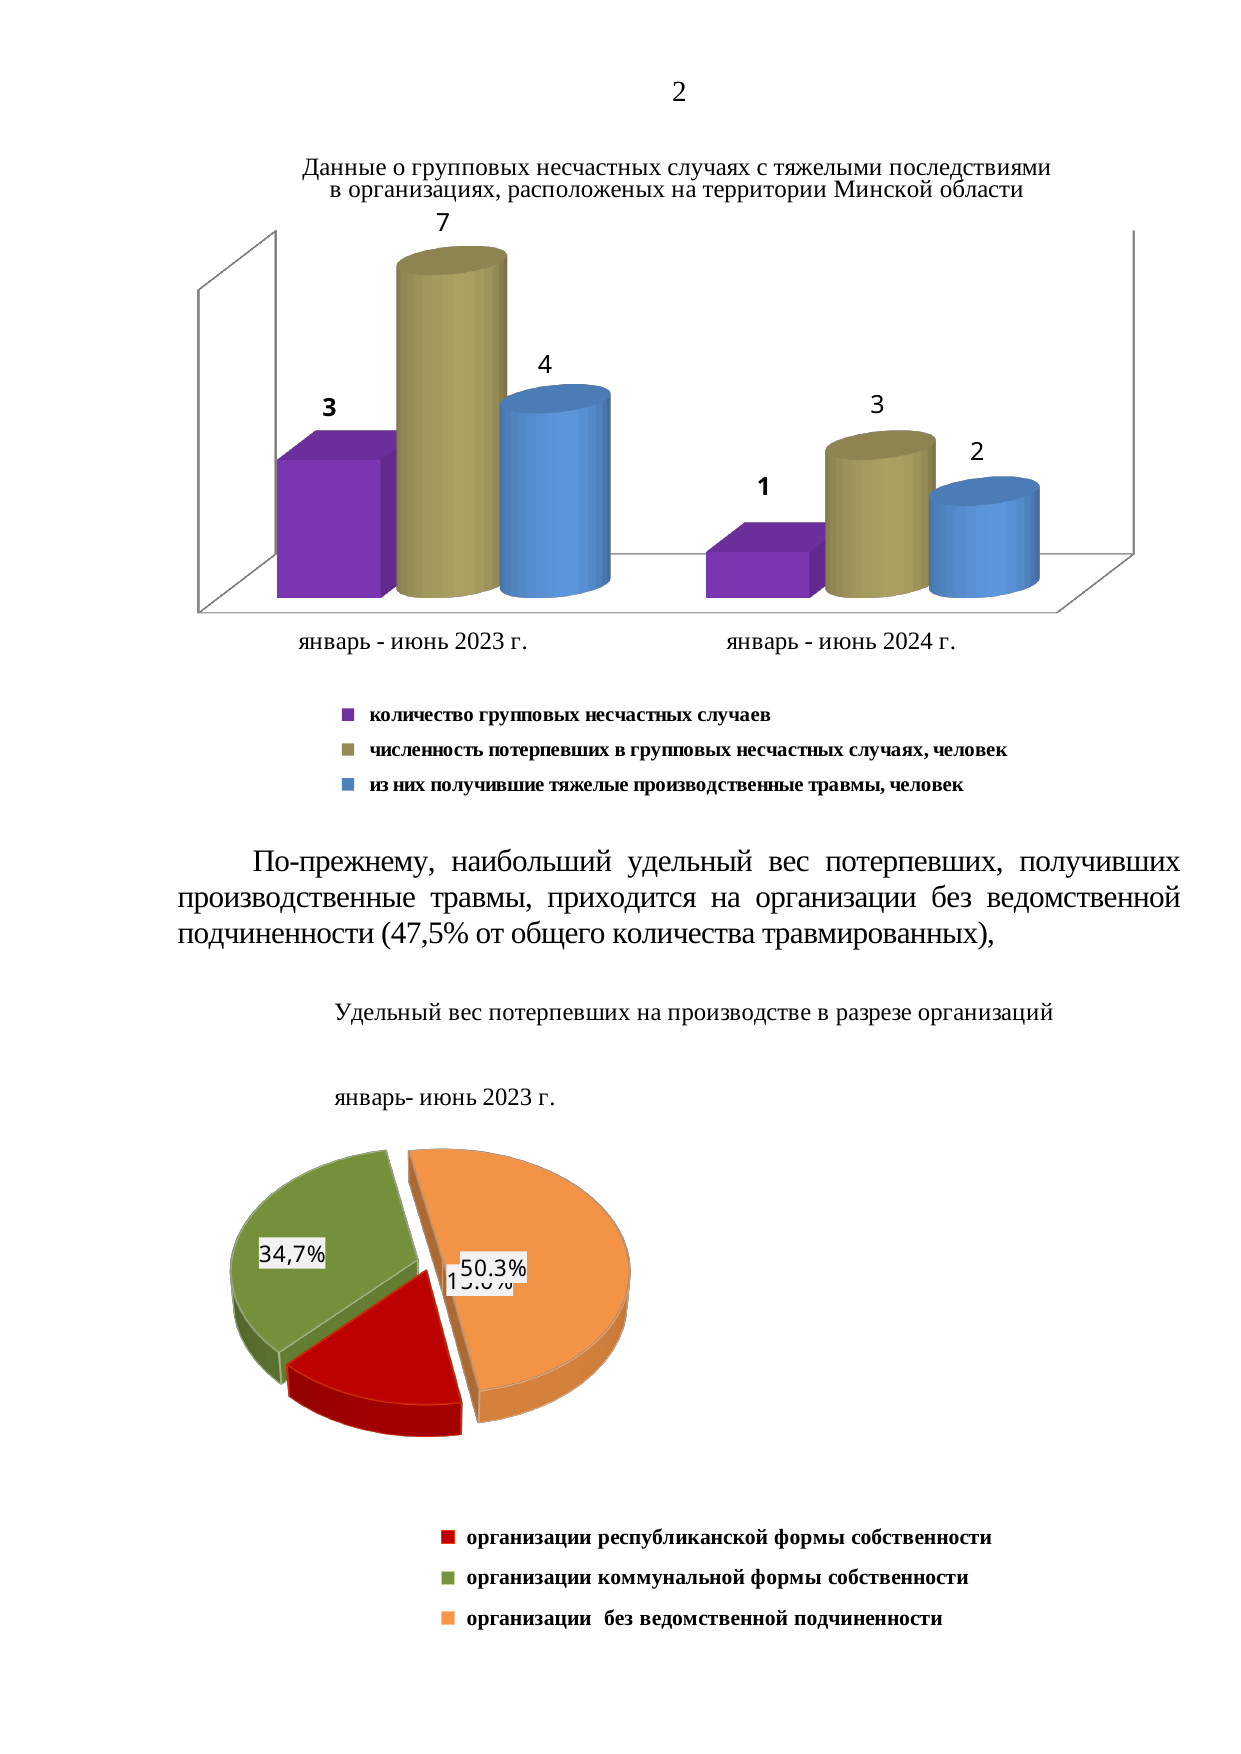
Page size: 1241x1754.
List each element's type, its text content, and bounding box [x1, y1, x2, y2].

text По-прежнему, наибольший удельный вес потерпевших, получивших производственные травмы, приходится на организации без ведомственной подчиненности (47,5% от общего количества травмированных), [177, 842, 1181, 950]
